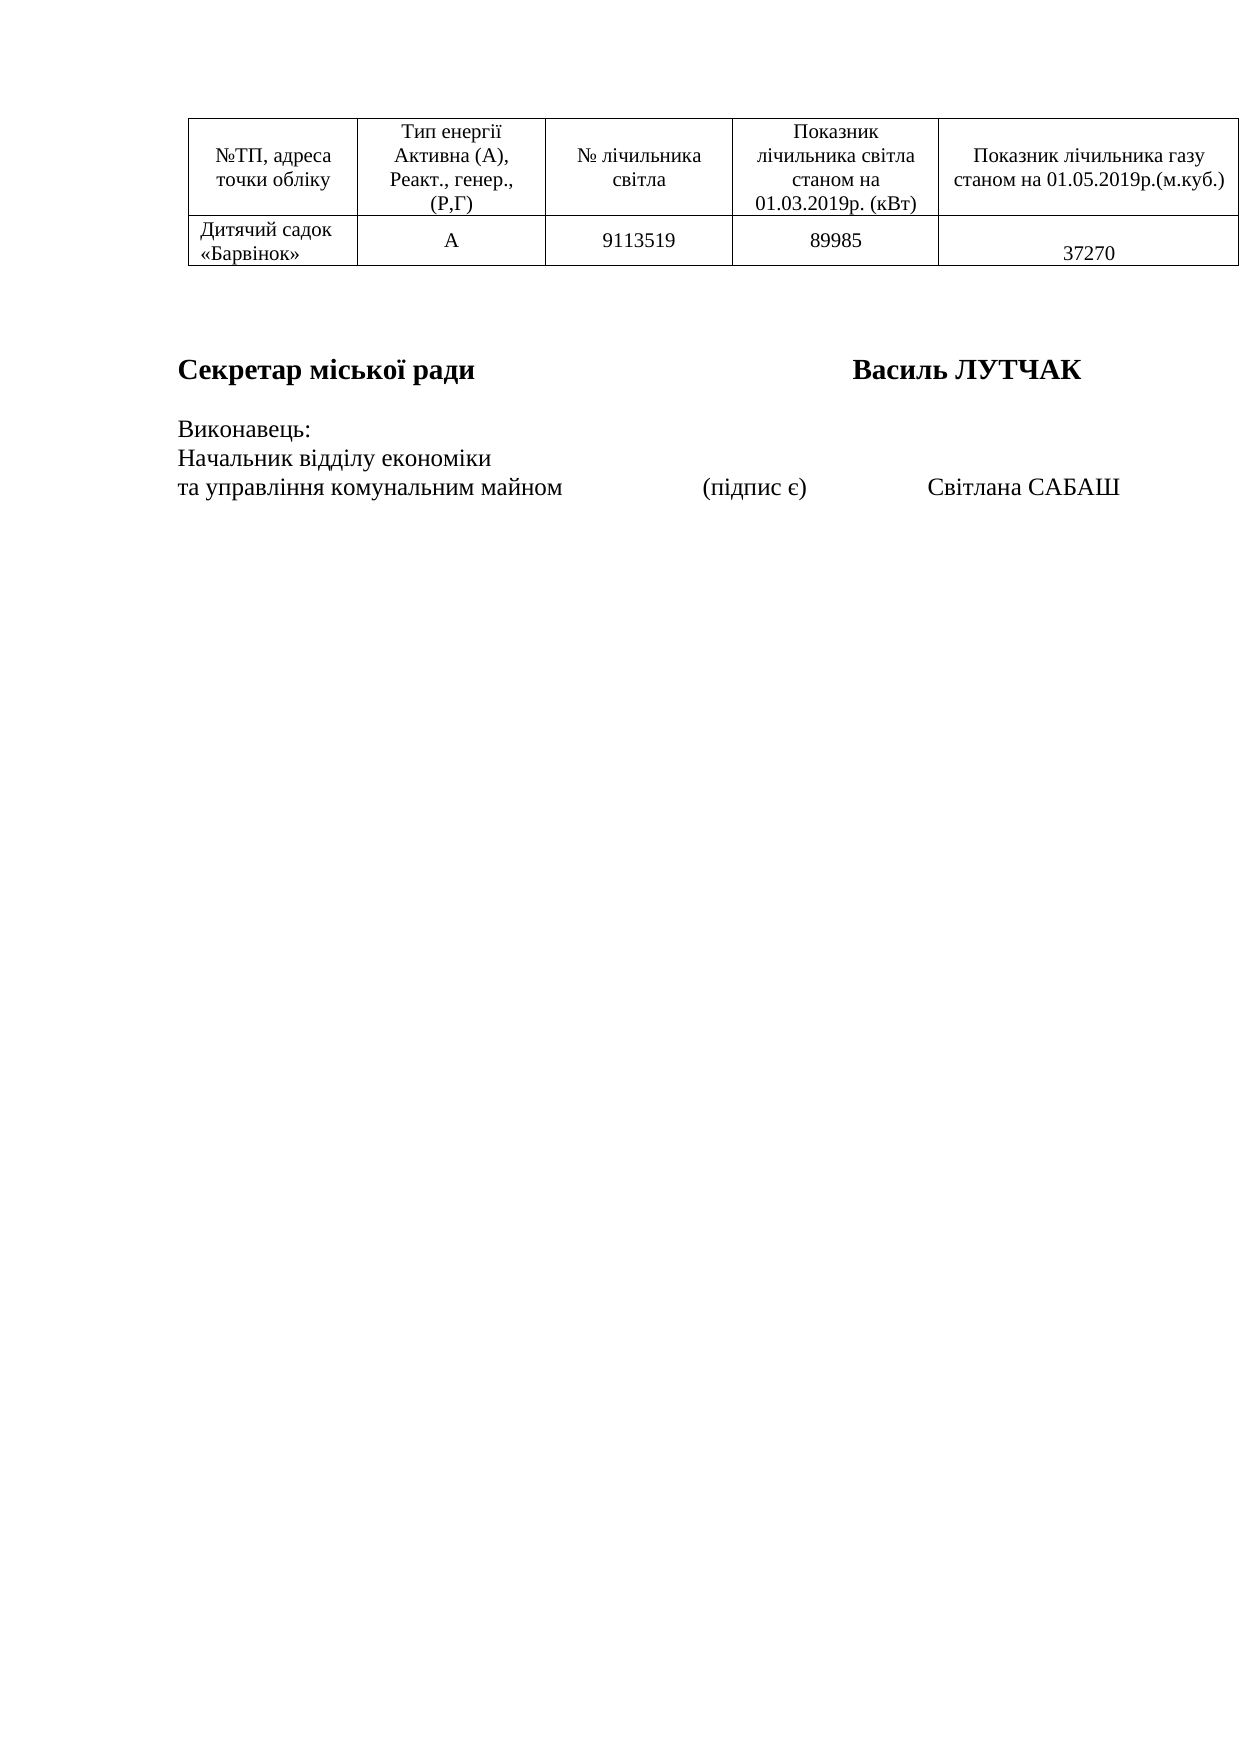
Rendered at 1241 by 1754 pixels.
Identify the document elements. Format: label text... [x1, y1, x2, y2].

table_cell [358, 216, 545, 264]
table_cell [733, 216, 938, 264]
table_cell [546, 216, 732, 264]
text Начальник відділу економіки [177, 443, 1152, 472]
text Секретар міської ради Василь ЛУТЧАК [177, 352, 1152, 385]
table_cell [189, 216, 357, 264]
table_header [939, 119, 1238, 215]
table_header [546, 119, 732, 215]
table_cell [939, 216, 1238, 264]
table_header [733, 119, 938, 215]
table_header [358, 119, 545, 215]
text та управління комунальним майном (підпис є) Світлана САБАШ [177, 472, 1152, 500]
text Виконавець: [177, 414, 1152, 443]
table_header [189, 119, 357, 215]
